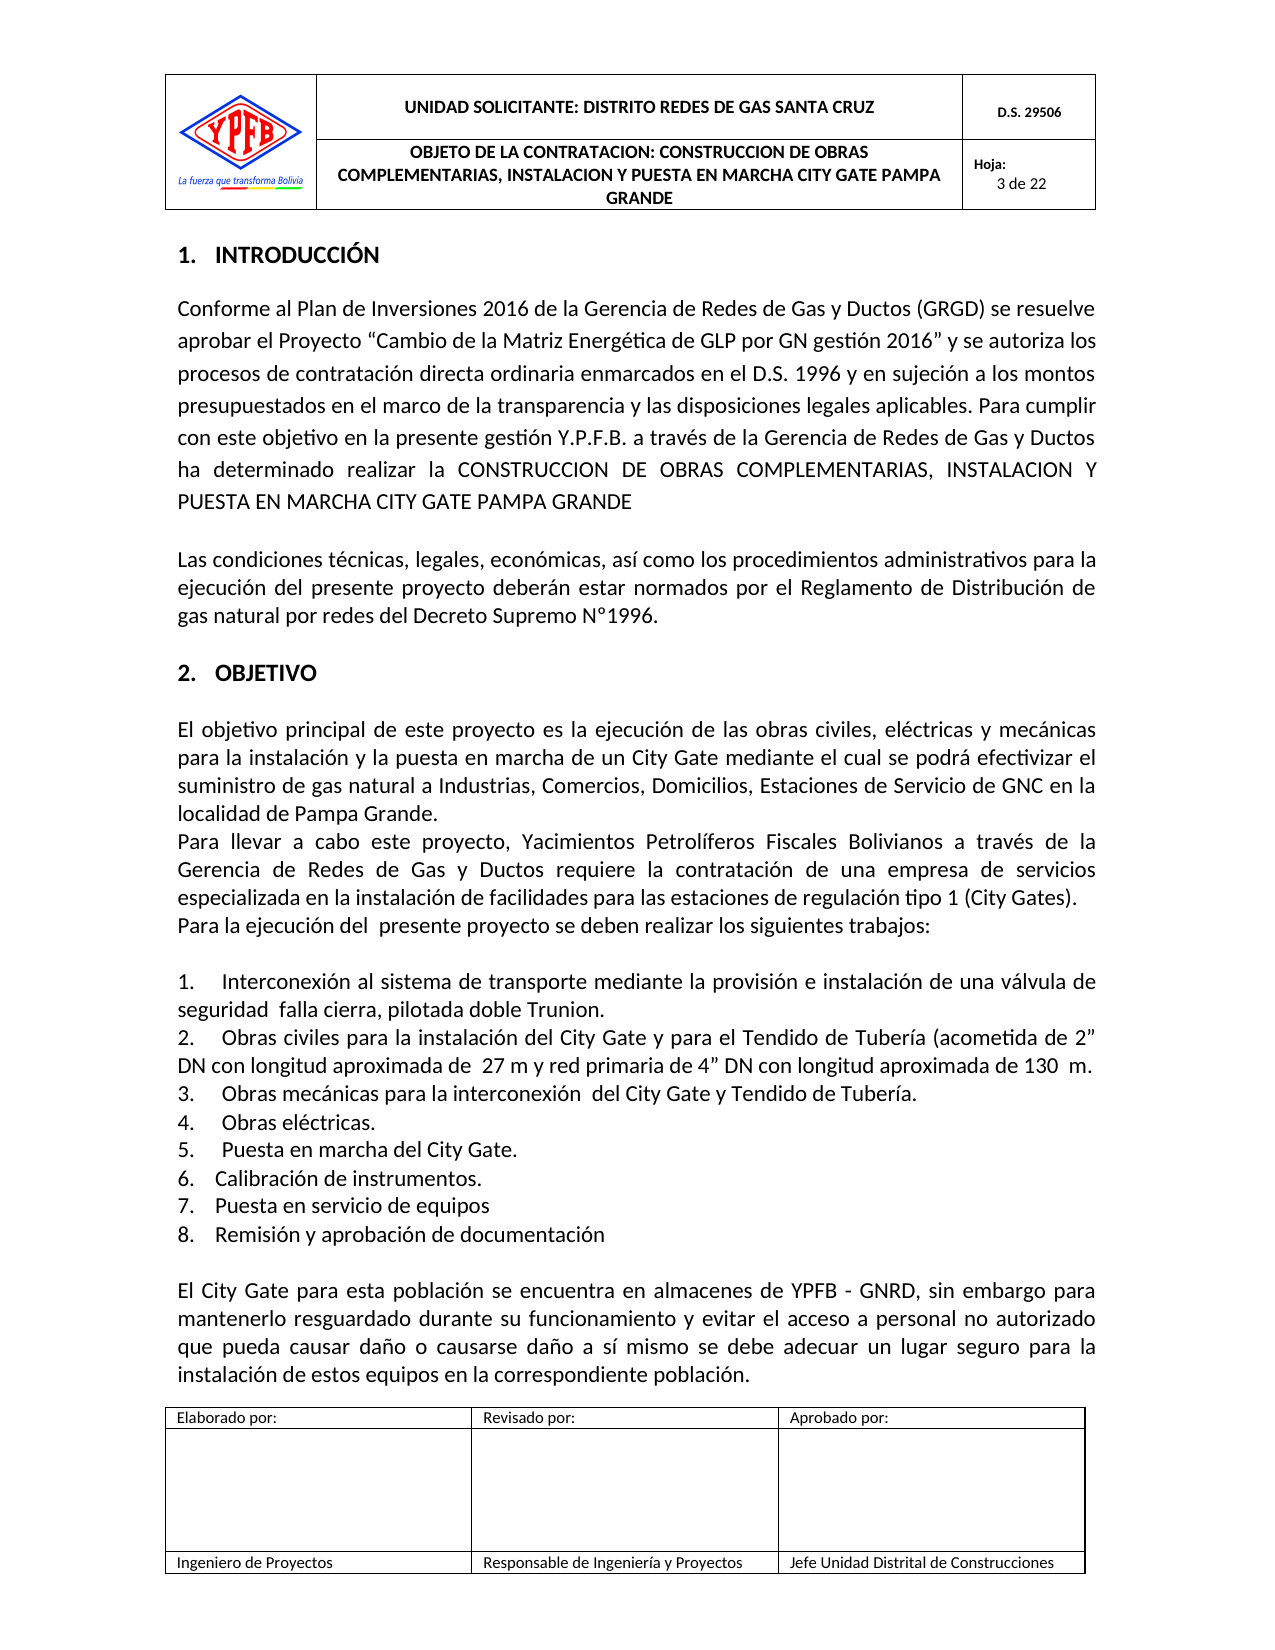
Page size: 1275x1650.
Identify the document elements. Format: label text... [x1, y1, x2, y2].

list Puesta en servicio de equipos [177, 1192, 1098, 1220]
text Conforme al Plan de Inversiones 2016 de la Gerencia de Redes de Gas y Ductos (GRGD) se resuelve aprobar el Proyecto “Cambio de la Matriz Energética de GLP por GN gestión 2016” y se autoriza los procesos de contratación directa ordinaria enmarcados en el D.S. 1996 y en sujeción a los montos presupuestados en el marco de la transparencia y las disposiciones legales aplicables. Para cumplir con este objetivo en la presente gestión Y.P.F.B. a través de la Gerencia de Redes de Gas y Ductos ha determinado realizar la CONSTRUCCION DE OBRAS COMPLEMENTARIAS, INSTALACION Y PUESTA EN MARCHA CITY GATE PAMPA GRANDE [177, 294, 1098, 516]
list INTRODUCCIÓN [177, 239, 1098, 269]
text 5. Puesta en marcha del City Gate. [177, 1136, 1098, 1164]
text Las condiciones técnicas, legales, económicas, así como los procedimientos administrativos para la ejecución del presente proyecto deberán estar normados por el Reglamento de Distribución de gas natural por redes del Decreto Supremo Nº1996. [177, 545, 1098, 629]
list OBJETIVO [177, 657, 1098, 687]
text 3. Obras mecánicas para la interconexión del City Gate y Tendido de Tubería. [177, 1079, 1098, 1108]
list Remisión y aprobación de documentación [177, 1220, 1098, 1248]
text El City Gate para esta población se encuentra en almacenes de YPFB - GNRD, sin embargo para mantenerlo resguardado durante su funcionamiento y evitar el acceso a personal no autorizado que pueda causar daño o causarse daño a sí mismo se debe adecuar un lugar seguro para la instalación de estos equipos en la correspondiente población. [177, 1276, 1098, 1388]
list Calibración de instrumentos. [177, 1164, 1098, 1192]
text 2. Obras civiles para la instalación del City Gate y para el Tendido de Tubería (acometida de 2” DN con longitud aproximada de 27 m y red primaria de 4” DN con longitud aproximada de 130 m. [177, 1023, 1098, 1079]
text Para llevar a cabo este proyecto, Yacimientos Petrolíferos Fiscales Bolivianos a través de la Gerencia de Redes de Gas y Ductos requiere la contratación de una empresa de servicios especializada en la instalación de facilidades para las estaciones de regulación tipo 1 (City Gates). [177, 827, 1098, 911]
text El objetivo principal de este proyecto es la ejecución de las obras civiles, eléctricas y mecánicas para la instalación y la puesta en marcha de un City Gate mediante el cual se podrá efectivizar el suministro de gas natural a Industrias, Comercios, Domicilios, Estaciones de Servicio de GNC en la localidad de Pampa Grande. [177, 715, 1098, 827]
text 4. Obras eléctricas. [177, 1108, 1098, 1136]
text 1. Interconexión al sistema de transporte mediante la provisión e instalación de una válvula de seguridad falla cierra, pilotada doble Trunion. [177, 967, 1098, 1023]
text Para la ejecución del presente proyecto se deben realizar los siguientes trabajos: [177, 911, 1098, 939]
picture [176, 89, 304, 195]
